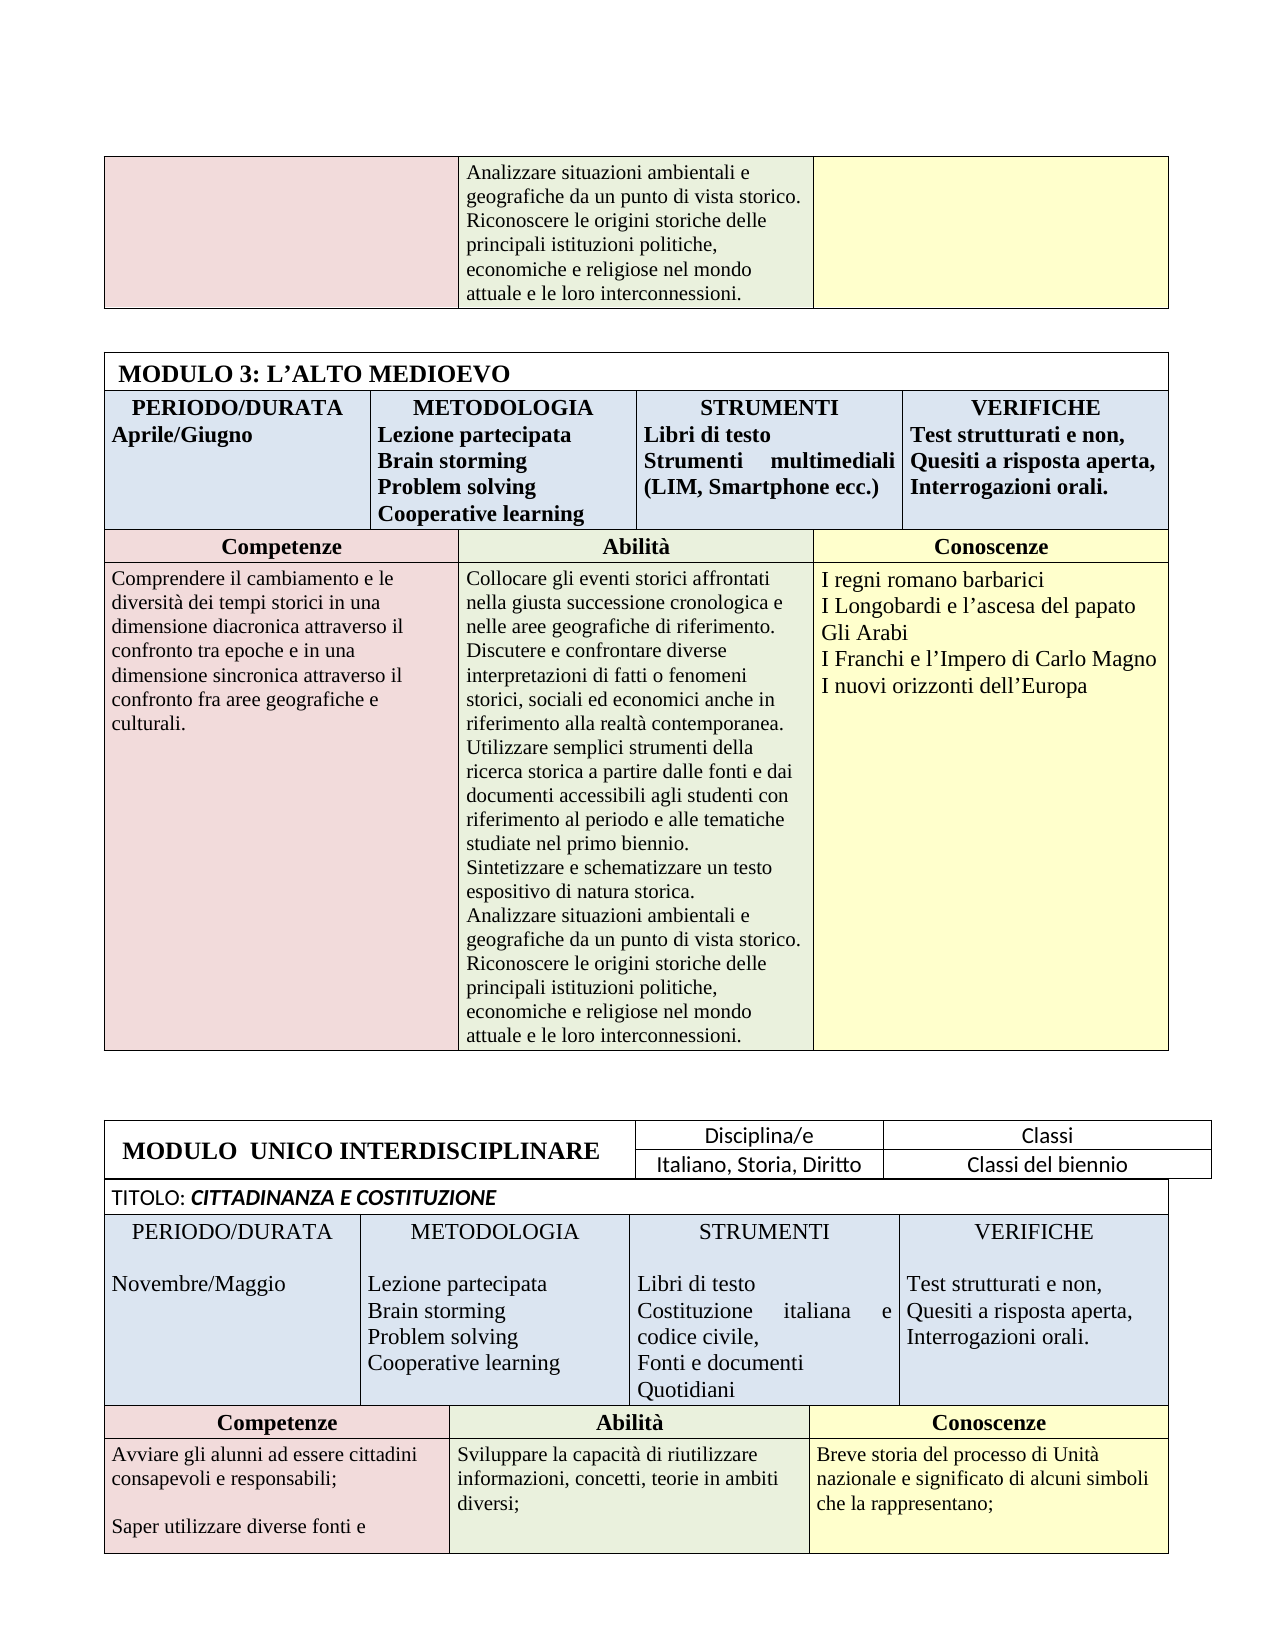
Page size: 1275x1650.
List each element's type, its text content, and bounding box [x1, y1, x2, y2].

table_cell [450, 1439, 809, 1553]
table_header Classi [884, 1121, 1211, 1149]
table_cell PERIODO/DURATA Novembre/Maggio [105, 1215, 360, 1405]
table_cell PERIODO/DURATA Aprile/Giugno [105, 391, 370, 529]
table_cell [105, 157, 458, 307]
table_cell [810, 1439, 1168, 1553]
table_cell Competenze [105, 530, 458, 562]
table_cell Abilità [459, 530, 813, 562]
table_cell METODOLOGIA Lezione partecipata Brain storming Problem solving Cooperative learning [361, 1215, 629, 1405]
table_cell Italiano, Storia, Diritto [636, 1150, 883, 1178]
table_cell Abilità [450, 1406, 809, 1438]
table_cell Competenze [105, 1406, 449, 1438]
table_cell Classi del biennio [884, 1150, 1211, 1178]
table_header TITOLO: CITTADINANZA E COSTITUZIONE [105, 1180, 1168, 1214]
table_header Disciplina/e [636, 1121, 883, 1149]
table_cell STRUMENTI Libri di testo Costituzione italiana e codice civile, Fonti e documenti Quotidiani [630, 1215, 899, 1405]
table_cell VERIFICHE Test strutturati e non, Quesiti a risposta aperta, Interrogazioni orali. [903, 391, 1168, 529]
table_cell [814, 157, 1168, 307]
table_cell STRUMENTI Libri di testo Strumenti multimediali (LIM, Smartphone ecc.) [637, 391, 902, 529]
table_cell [459, 157, 813, 307]
table_header MODULO UNICO INTERDISCIPLINARE [105, 1121, 635, 1178]
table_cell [105, 1439, 449, 1553]
table_cell METODOLOGIA Lezione partecipata Brain storming Problem solving Cooperative learning [371, 391, 636, 529]
table_cell VERIFICHE Test strutturati e non, Quesiti a risposta aperta, Interrogazioni orali. [900, 1215, 1168, 1405]
table_cell Conoscenze [814, 530, 1168, 562]
table_header MODULO 3: L’ALTO MEDIOEVO [105, 353, 1168, 390]
table_cell I regni romano barbarici I Longobardi e l’ascesa del papato Gli Arabi I Franchi e l’Impero di Carlo Magno I nuovi orizzonti dell’Europa [814, 563, 1168, 1050]
table_cell Conoscenze [810, 1406, 1168, 1438]
